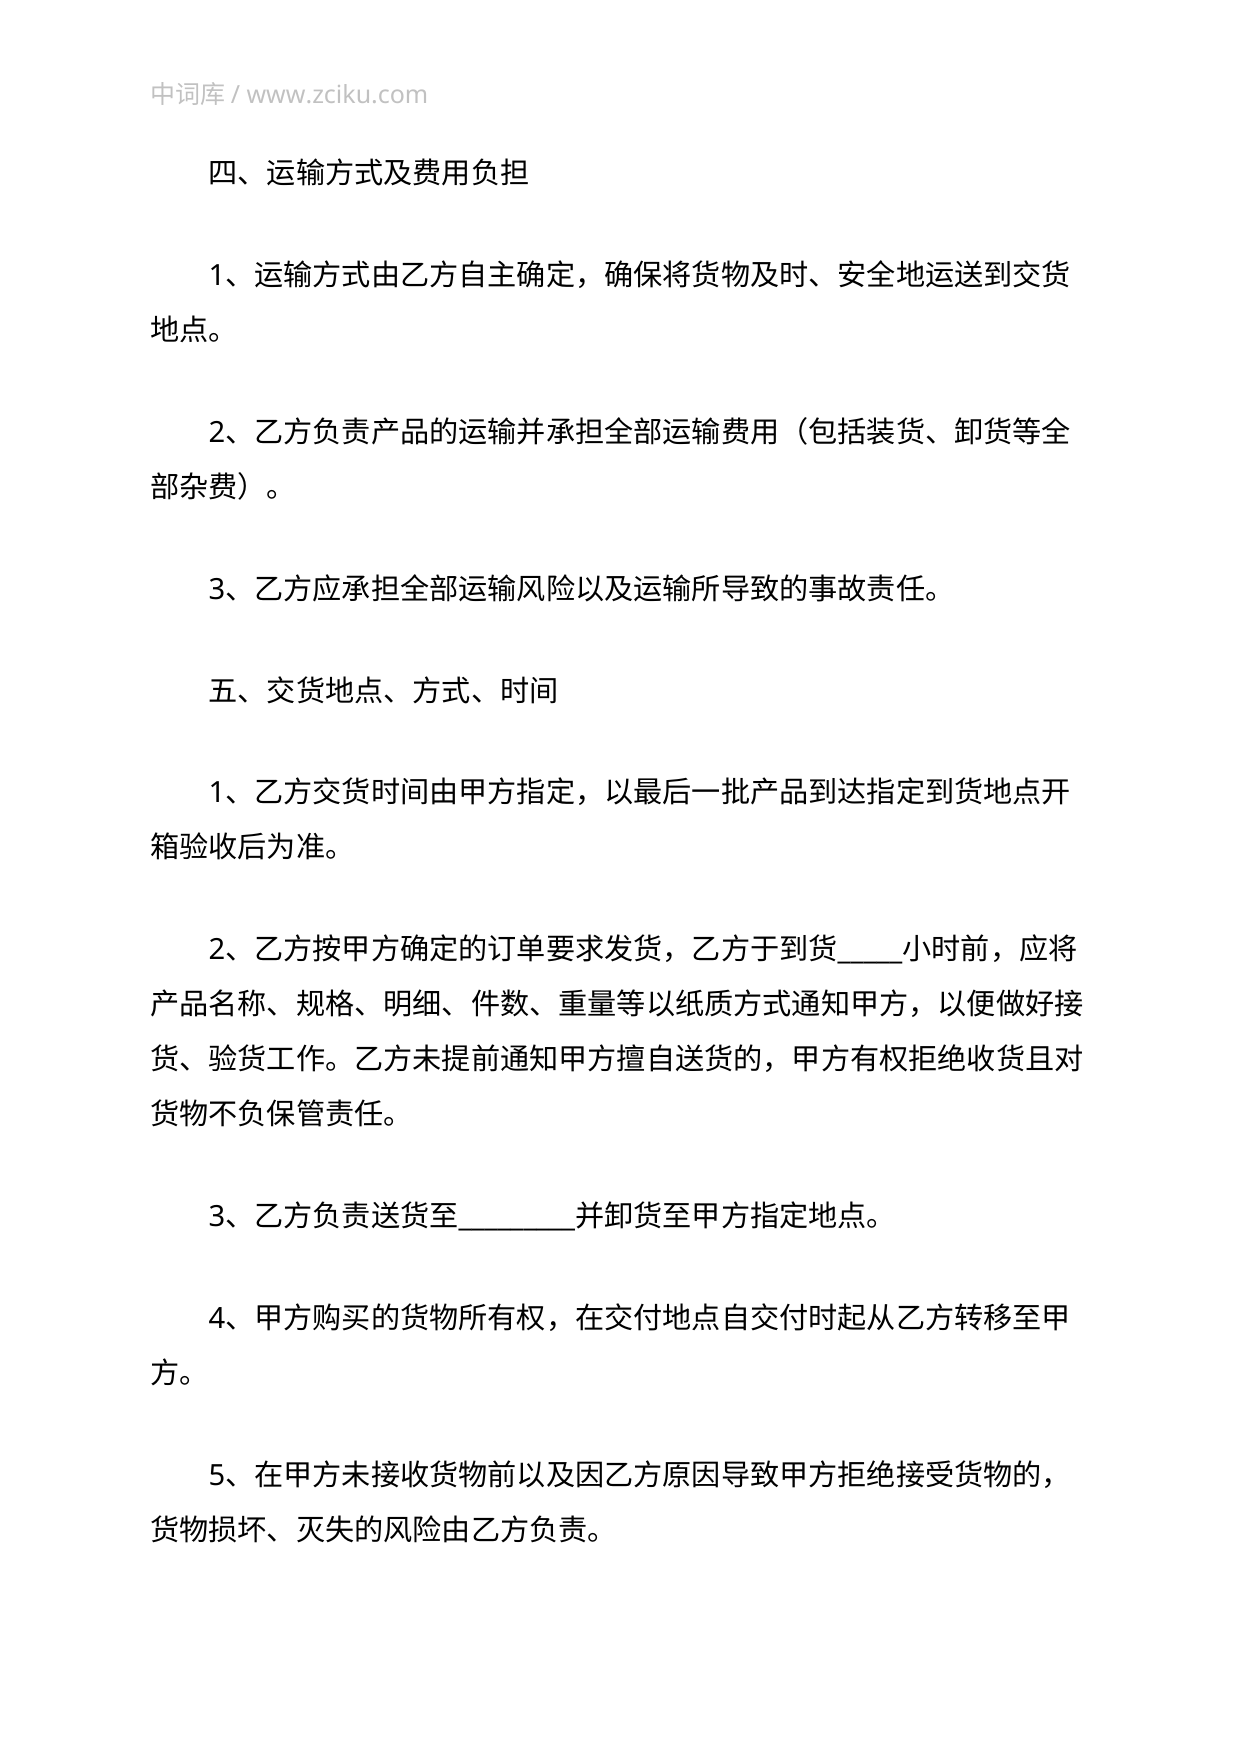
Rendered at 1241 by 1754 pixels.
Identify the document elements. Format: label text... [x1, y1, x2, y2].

text 五、交货地点、方式、时间 [150, 667, 1090, 709]
text 1、运输方式由乙方自主确定，确保将货物及时、安全地运送到交货地点。 [150, 252, 1090, 349]
text 2、乙方负责产品的运输并承担全部运输费用（包括装货、卸货等全部杂费）。 [150, 408, 1090, 506]
text 2、乙方按甲方确定的订单要求发货，乙方于到货_____小时前，应将产品名称、规格、明细、件数、重量等以纸质方式通知甲方，以便做好接货、验货工作。乙方未提前通知甲方擅自送货的，甲方有权拒绝收货且对货物不负保管责任。 [150, 926, 1090, 1133]
text 3、乙方负责送货至_________并卸货至甲方指定地点。 [150, 1192, 1090, 1235]
text 四、运输方式及费用负担 [150, 150, 1090, 192]
text 3、乙方应承担全部运输风险以及运输所导致的事故责任。 [150, 565, 1090, 608]
text 5、在甲方未接收货物前以及因乙方原因导致甲方拒绝接受货物的，货物损坏、灭失的风险由乙方负责。 [150, 1451, 1090, 1548]
text 4、甲方购买的货物所有权，在交付地点自交付时起从乙方转移至甲方。 [150, 1294, 1090, 1392]
text 1、乙方交货时间由甲方指定，以最后一批产品到达指定到货地点开箱验收后为准。 [150, 769, 1090, 866]
